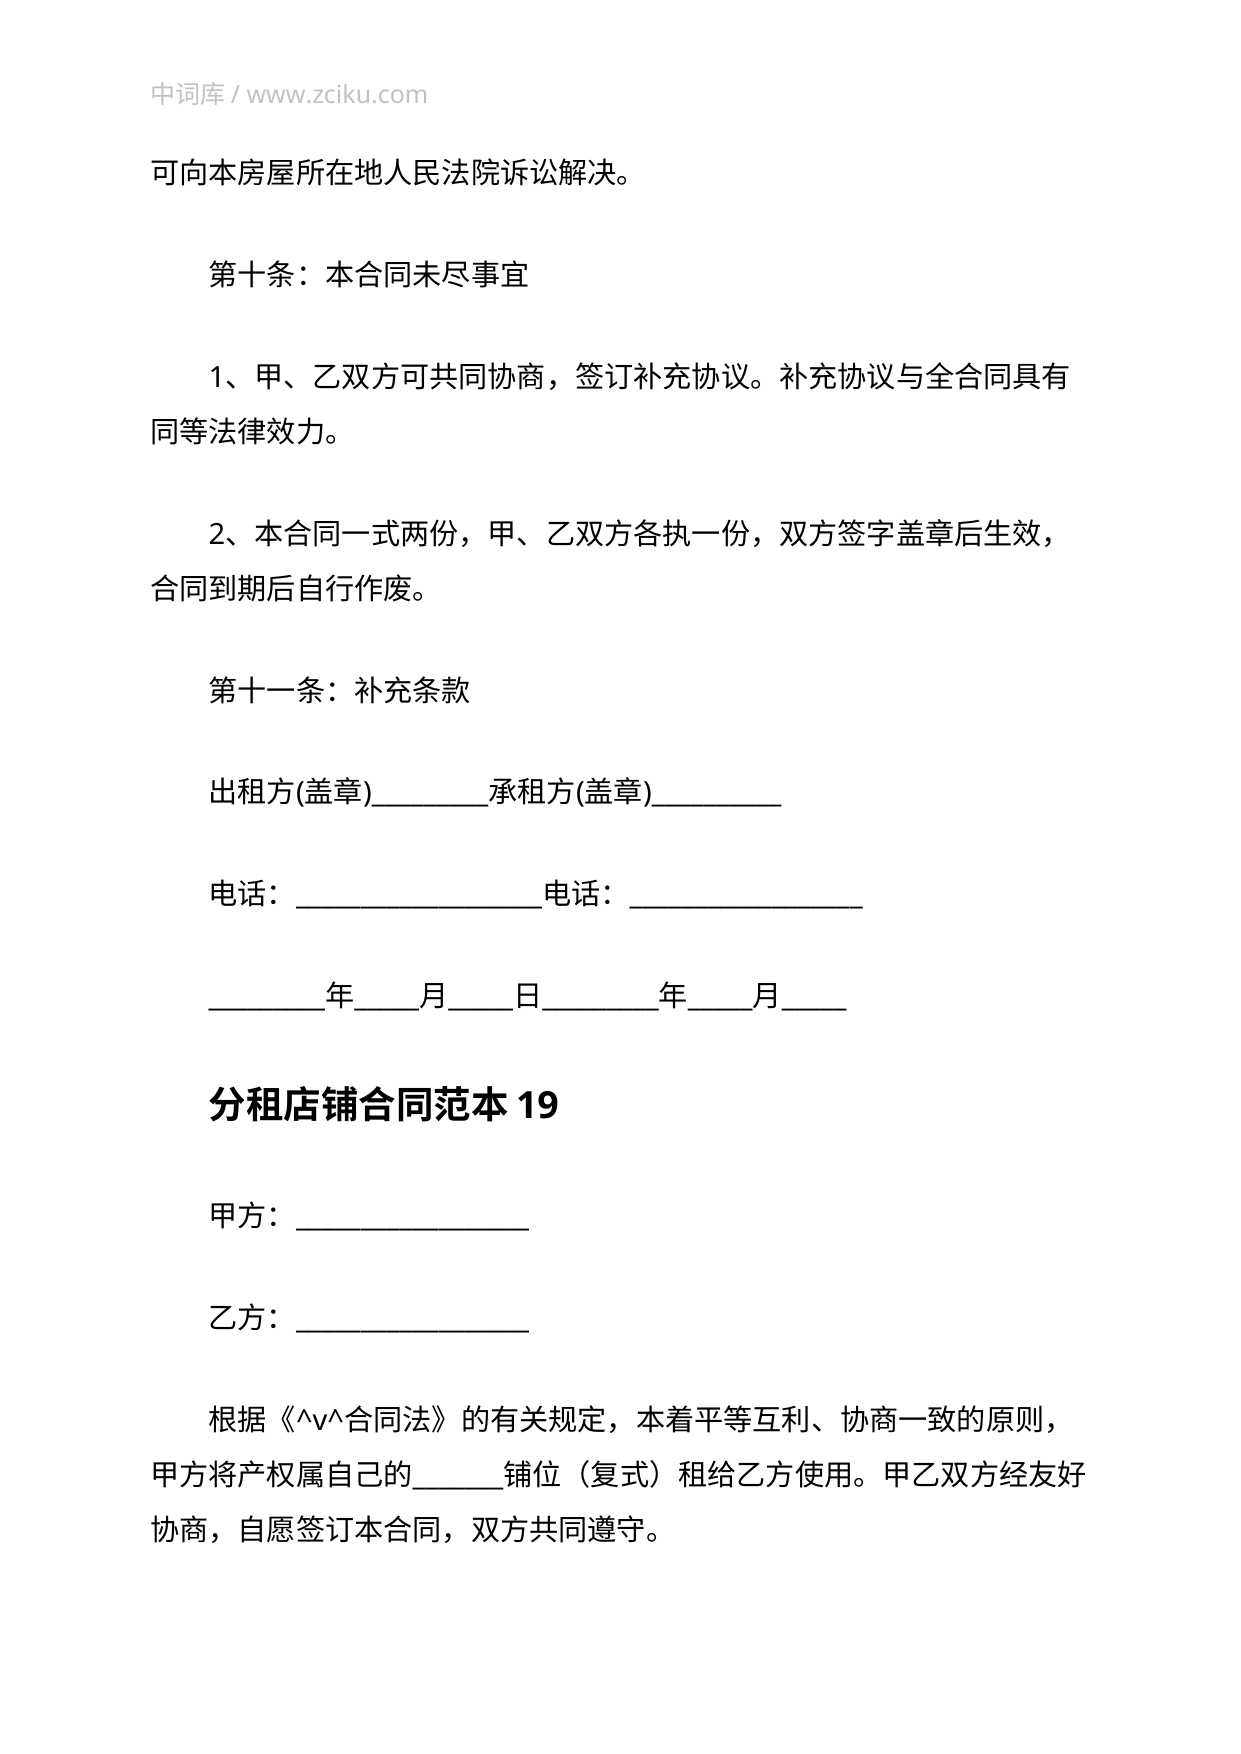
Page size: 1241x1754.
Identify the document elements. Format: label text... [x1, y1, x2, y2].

text 根据《^v^合同法》的有关规定，本着平等互利、协商一致的原则，甲方将产权属自己的_______铺位（复式）租给乙方使用。甲乙双方经友好协商，自愿签订本合同，双方共同遵守。 [150, 1396, 1090, 1549]
text 2、本合同一式两份，甲、乙双方各执一份，双方签字盖章后生效，合同到期后自行作废。 [150, 510, 1090, 608]
text 乙方：__________________ [150, 1294, 1090, 1337]
text 第十一条：补充条款 [150, 667, 1090, 709]
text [150, 150, 1090, 192]
text 电话：___________________电话：__________________ [150, 871, 1090, 913]
text 出租方(盖章)_________承租方(盖章)__________ [150, 769, 1090, 811]
text _________年_____月_____日_________年_____月_____ [150, 973, 1090, 1015]
text 甲方：__________________ [150, 1192, 1090, 1235]
text 第十条：本合同未尽事宜 [150, 252, 1090, 294]
text 1、甲、乙双方可共同协商，签订补充协议。补充协议与全合同具有同等法律效力。 [150, 353, 1090, 451]
text 分租店铺合同范本19 [150, 1075, 1090, 1129]
